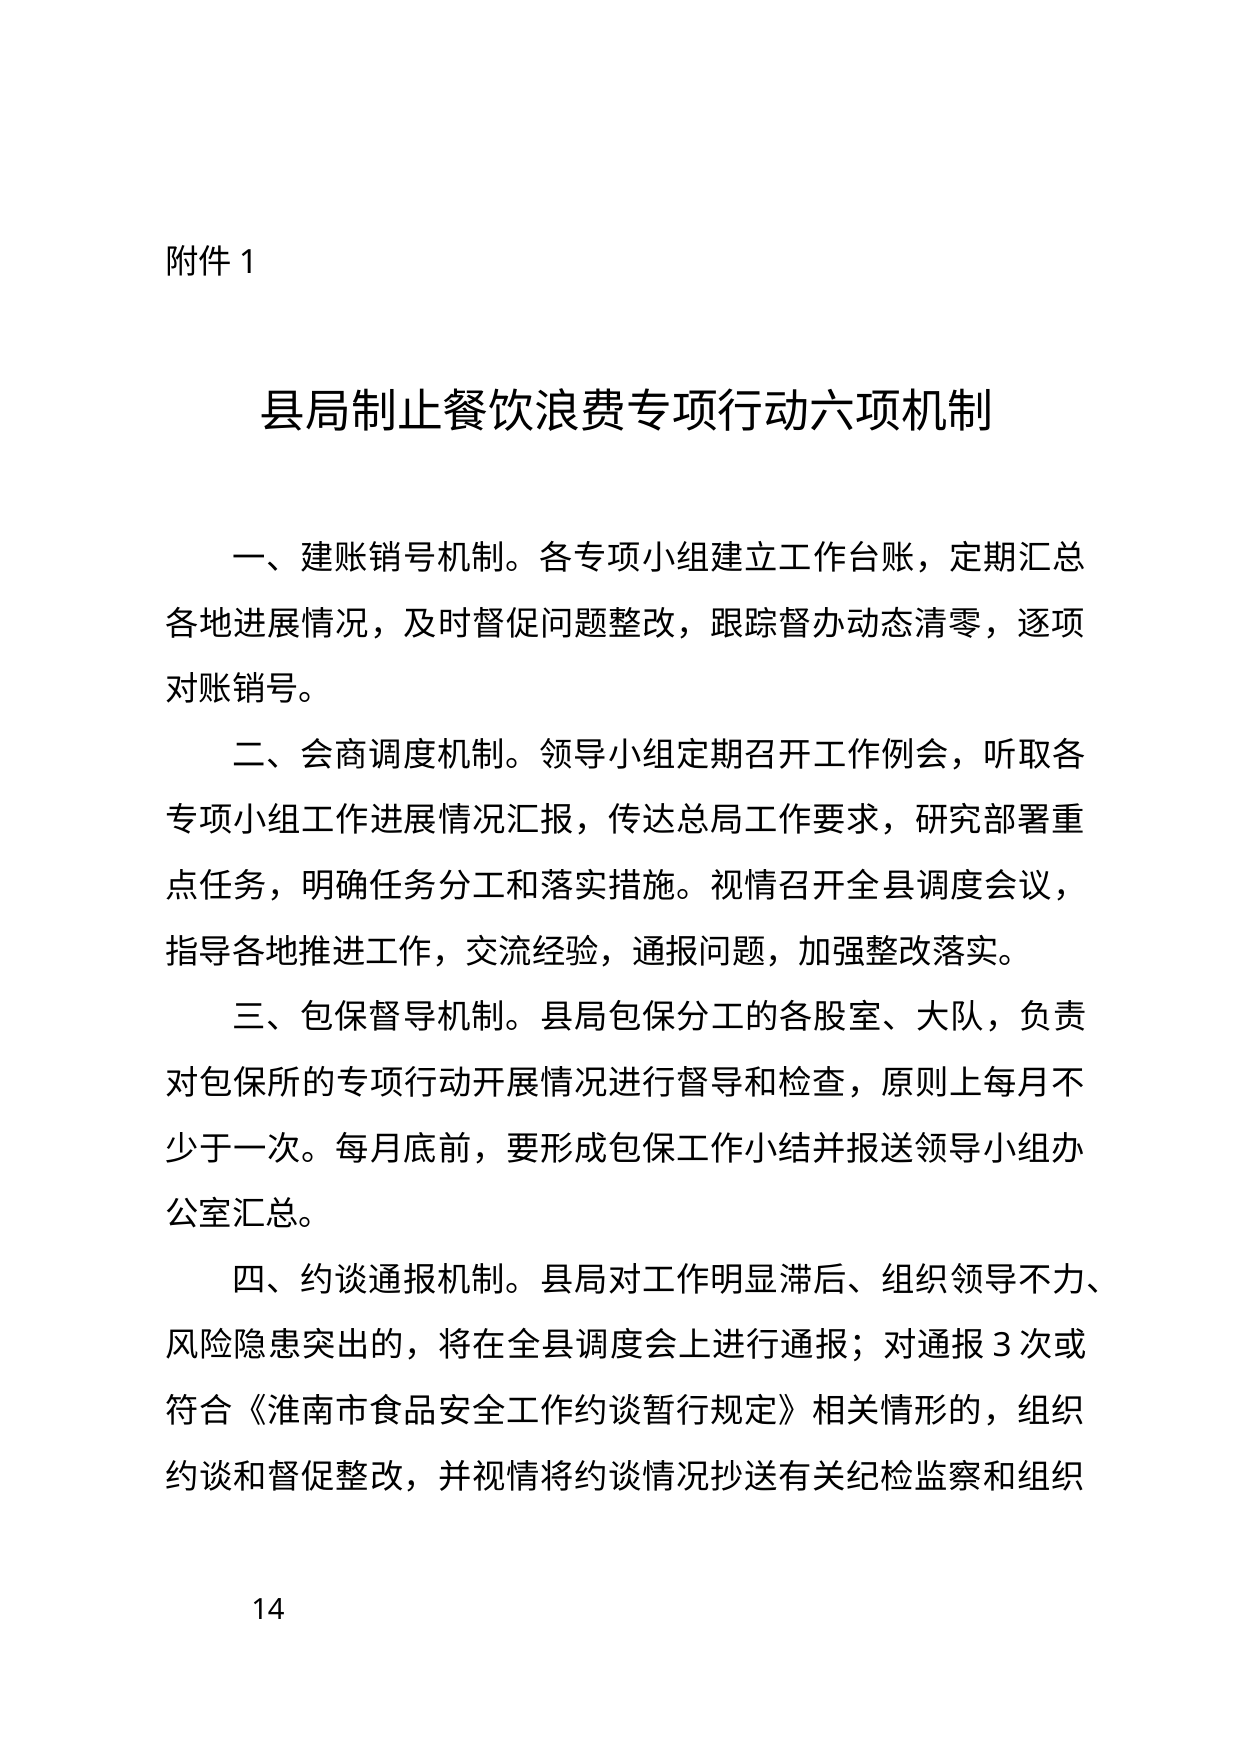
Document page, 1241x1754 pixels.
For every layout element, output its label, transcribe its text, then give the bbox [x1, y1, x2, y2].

text 二、会商调度机制。领导小组定期召开工作例会，听取各专项小组工作进展情况汇报，传达总局工作要求，研究部署重点任务，明确任务分工和落实措施。视情召开全县调度会议，指导各地推进工作，交流经验，通报问题，加强整改落实。 [165, 719, 1087, 981]
text 三、包保督导机制。县局包保分工的各股室、大队，负责对包保所的专项行动开展情况进行督导和检查，原则上每月不少于一次。每月底前，要形成包保工作小结并报送领导小组办公室汇总。 [165, 981, 1087, 1244]
text 县局制止餐饮浪费专项行动六项机制 [165, 358, 1087, 456]
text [165, 1244, 1087, 1506]
text 一、建账销号机制。各专项小组建立工作台账，定期汇总各地进展情况，及时督促问题整改，跟踪督办动态清零，逐项对账销号。 [165, 522, 1087, 719]
text 附件1 [165, 227, 1087, 292]
